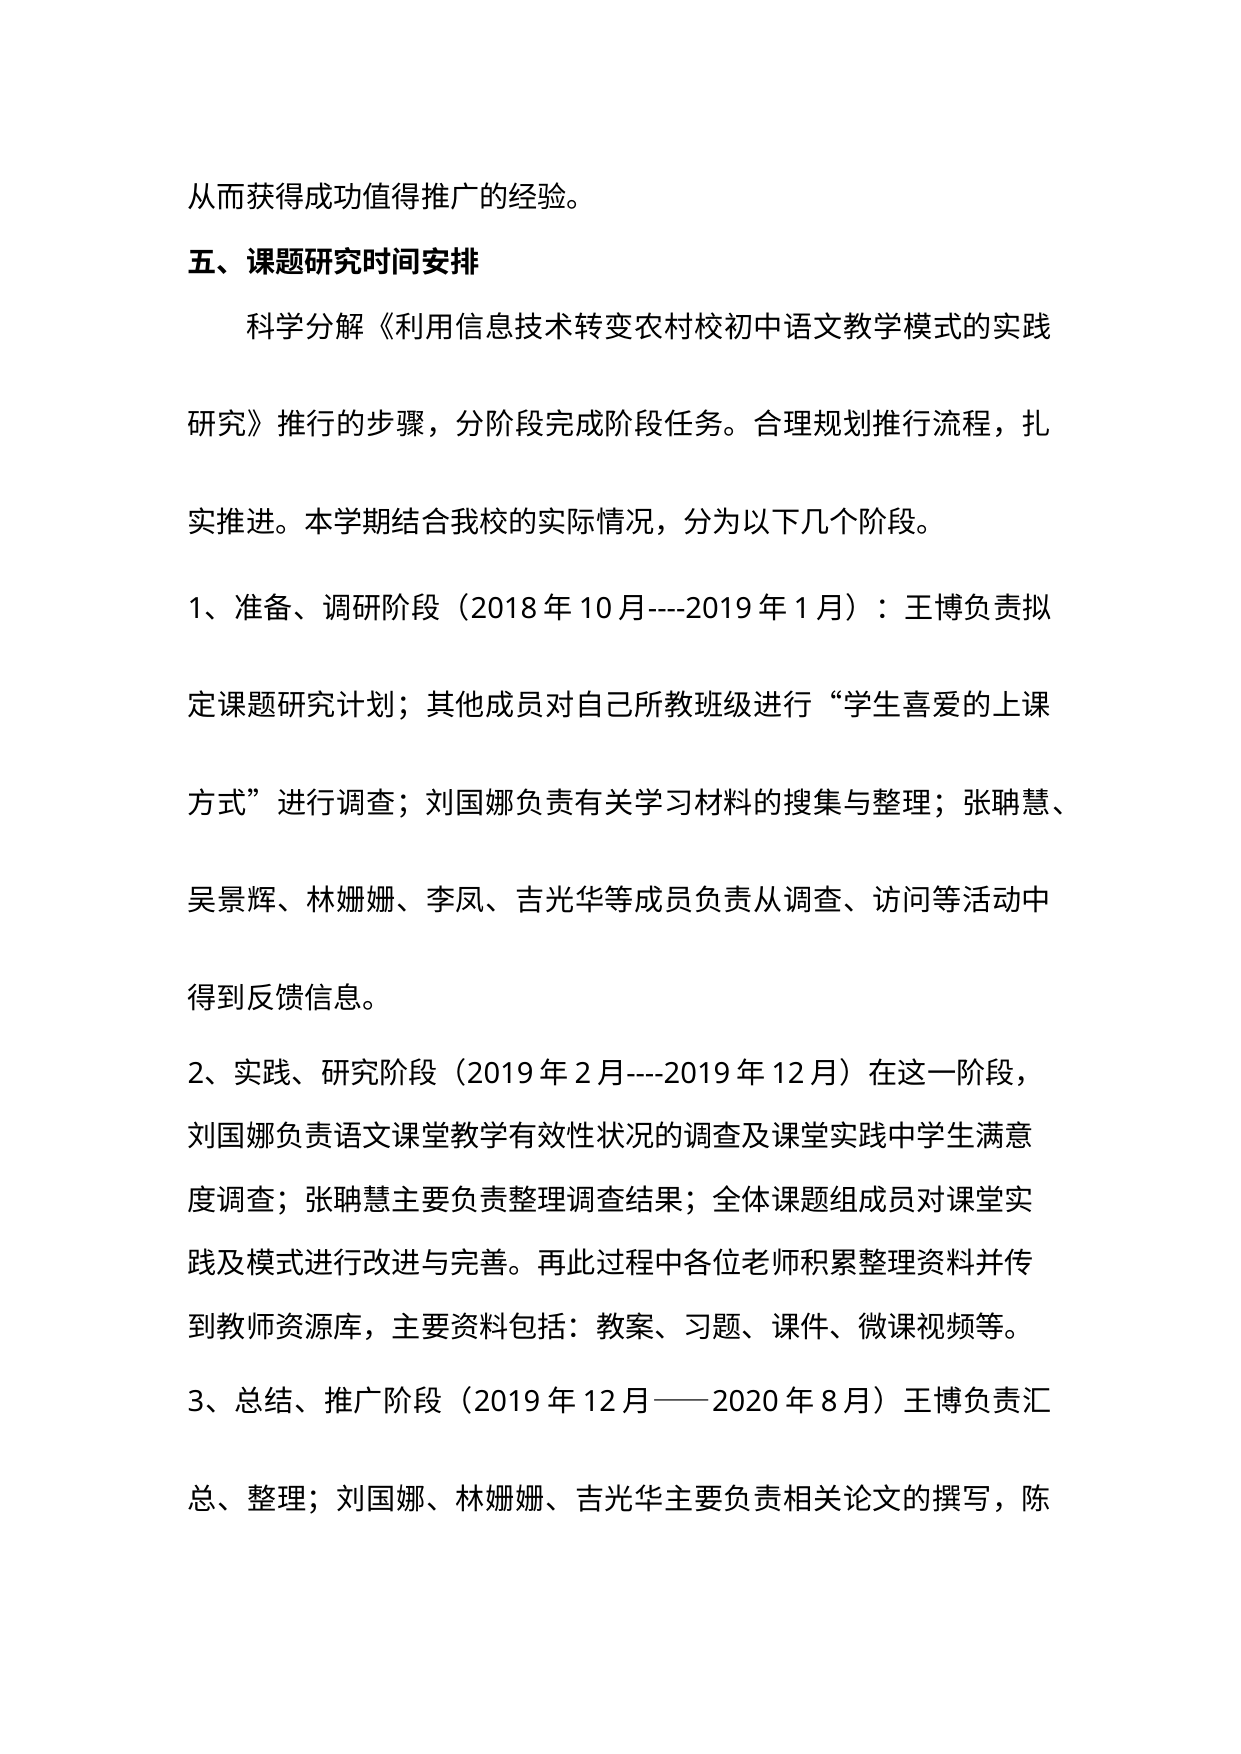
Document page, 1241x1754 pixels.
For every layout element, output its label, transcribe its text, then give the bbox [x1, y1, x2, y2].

text 1、准备、调研阶段（2018年10月----2019年1月）：王博负责拟定课题研究计划；其他成员对自己所教班级进行“学生喜爱的上课方式”进行调查；刘国娜负责有关学习材料的搜集与整理；张聃慧、吴景辉、林姗姗、李凤、吉光华等成员负责从调查、访问等活动中得到反馈信息。 [187, 573, 1053, 1028]
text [187, 162, 1053, 227]
text 科学分解《利用信息技术转变农村校初中语文教学模式的实践研究》推行的步骤，分阶段完成阶段任务。合理规划推行流程，扎实推进。本学期结合我校的实际情况，分为以下几个阶段。 [187, 292, 1053, 552]
text 五、课题研究时间安排 [187, 227, 1053, 292]
text 2、实践、研究阶段（2019年2月----2019年12月）在这一阶段，刘国娜负责语文课堂教学有效性状况的调查及课堂实践中学生满意度调查；张聃慧主要负责整理调查结果；全体课题组成员对课堂实践及模式进行改进与完善。再此过程中各位老师积累整理资料并传到教师资源库，主要资料包括：教案、习题、课件、微课视频等。 [187, 1049, 1053, 1345]
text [187, 1367, 1053, 1529]
